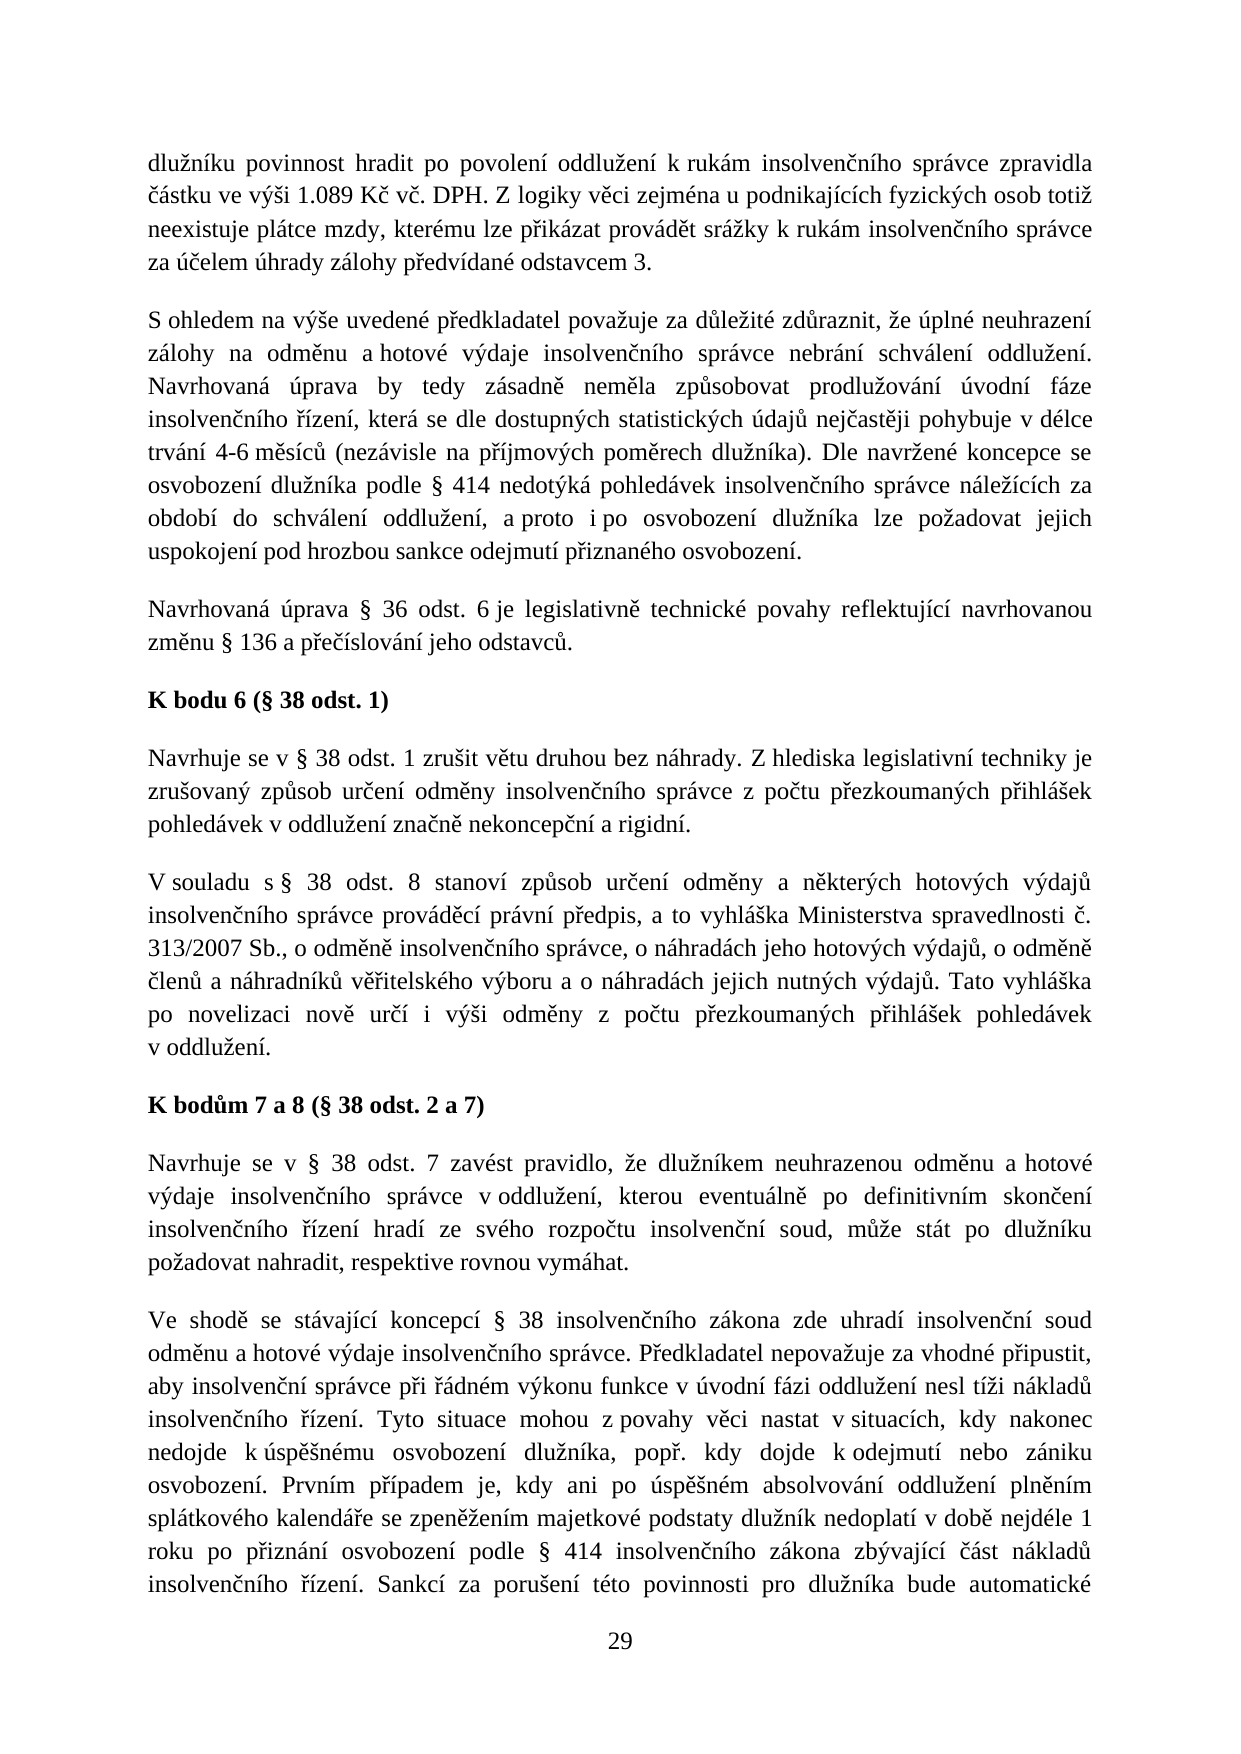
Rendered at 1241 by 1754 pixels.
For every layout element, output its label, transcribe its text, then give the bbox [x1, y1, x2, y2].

text V souladu s § 38 odst. 8 stanoví způsob určení odměny a některých hotových výdajů insolvenčního správce prováděcí právní předpis, a to vyhláška Ministerstva spravedlnosti č. 313/2007 Sb., o odměně insolvenčního správce, o náhradách jeho hotových výdajů, o odměně členů a náhradníků věřitelského výboru a o náhradách jejich nutných výdajů. Tato vyhláška po novelizaci nově určí i výši odměny z počtu přezkoumaných přihlášek pohledávek v oddlužení. [148, 867, 1093, 1061]
text S ohledem na výše uvedené předkladatel považuje za důležité zdůraznit, že úplné neuhrazení zálohy na odměnu a hotové výdaje insolvenčního správce nebrání schválení oddlužení. Navrhovaná úprava by tedy zásadně neměla způsobovat prodlužování úvodní fáze insolvenčního řízení, která se dle dostupných statistických údajů nejčastěji pohybuje v délce trvání 4-6 měsíců (nezávisle na příjmových poměrech dlužníka). Dle navržené koncepce se osvobození dlužníka podle § 414 nedotýká pohledávek insolvenčního správce náležících za období do schválení oddlužení, a proto i po osvobození dlužníka lze požadovat jejich uspokojení pod hrozbou sankce odejmutí přiznaného osvobození. [148, 305, 1093, 564]
text Navrhovaná úprava § 36 odst. 6 je legislativně technické povahy reflektující navrhovanou změnu § 136 a přečíslování jeho odstavců. [148, 594, 1093, 656]
text Navrhuje se v § 38 odst. 1 zrušit větu druhou bez náhrady. Z hlediska legislativní techniky je zrušovaný způsob určení odměny insolvenčního správce z počtu přezkoumaných přihlášek pohledávek v oddlužení značně nekoncepční a rigidní. [148, 743, 1093, 838]
text K bodům 7 a 8 (§ 38 odst. 2 a 7) [148, 1090, 1093, 1119]
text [148, 1305, 1093, 1598]
text Navrhuje se v § 38 odst. 7 zavést pravidlo, že dlužníkem neuhrazenou odměnu a hotové výdaje insolvenčního správce v oddlužení, kterou eventuálně po definitivním skončení insolvenčního řízení hradí ze svého rozpočtu insolvenční soud, může stát po dlužníku požadovat nahradit, respektive rovnou vymáhat. [148, 1148, 1093, 1276]
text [148, 148, 1093, 275]
text K bodu 6 (§ 38 odst. 1) [148, 685, 1093, 714]
